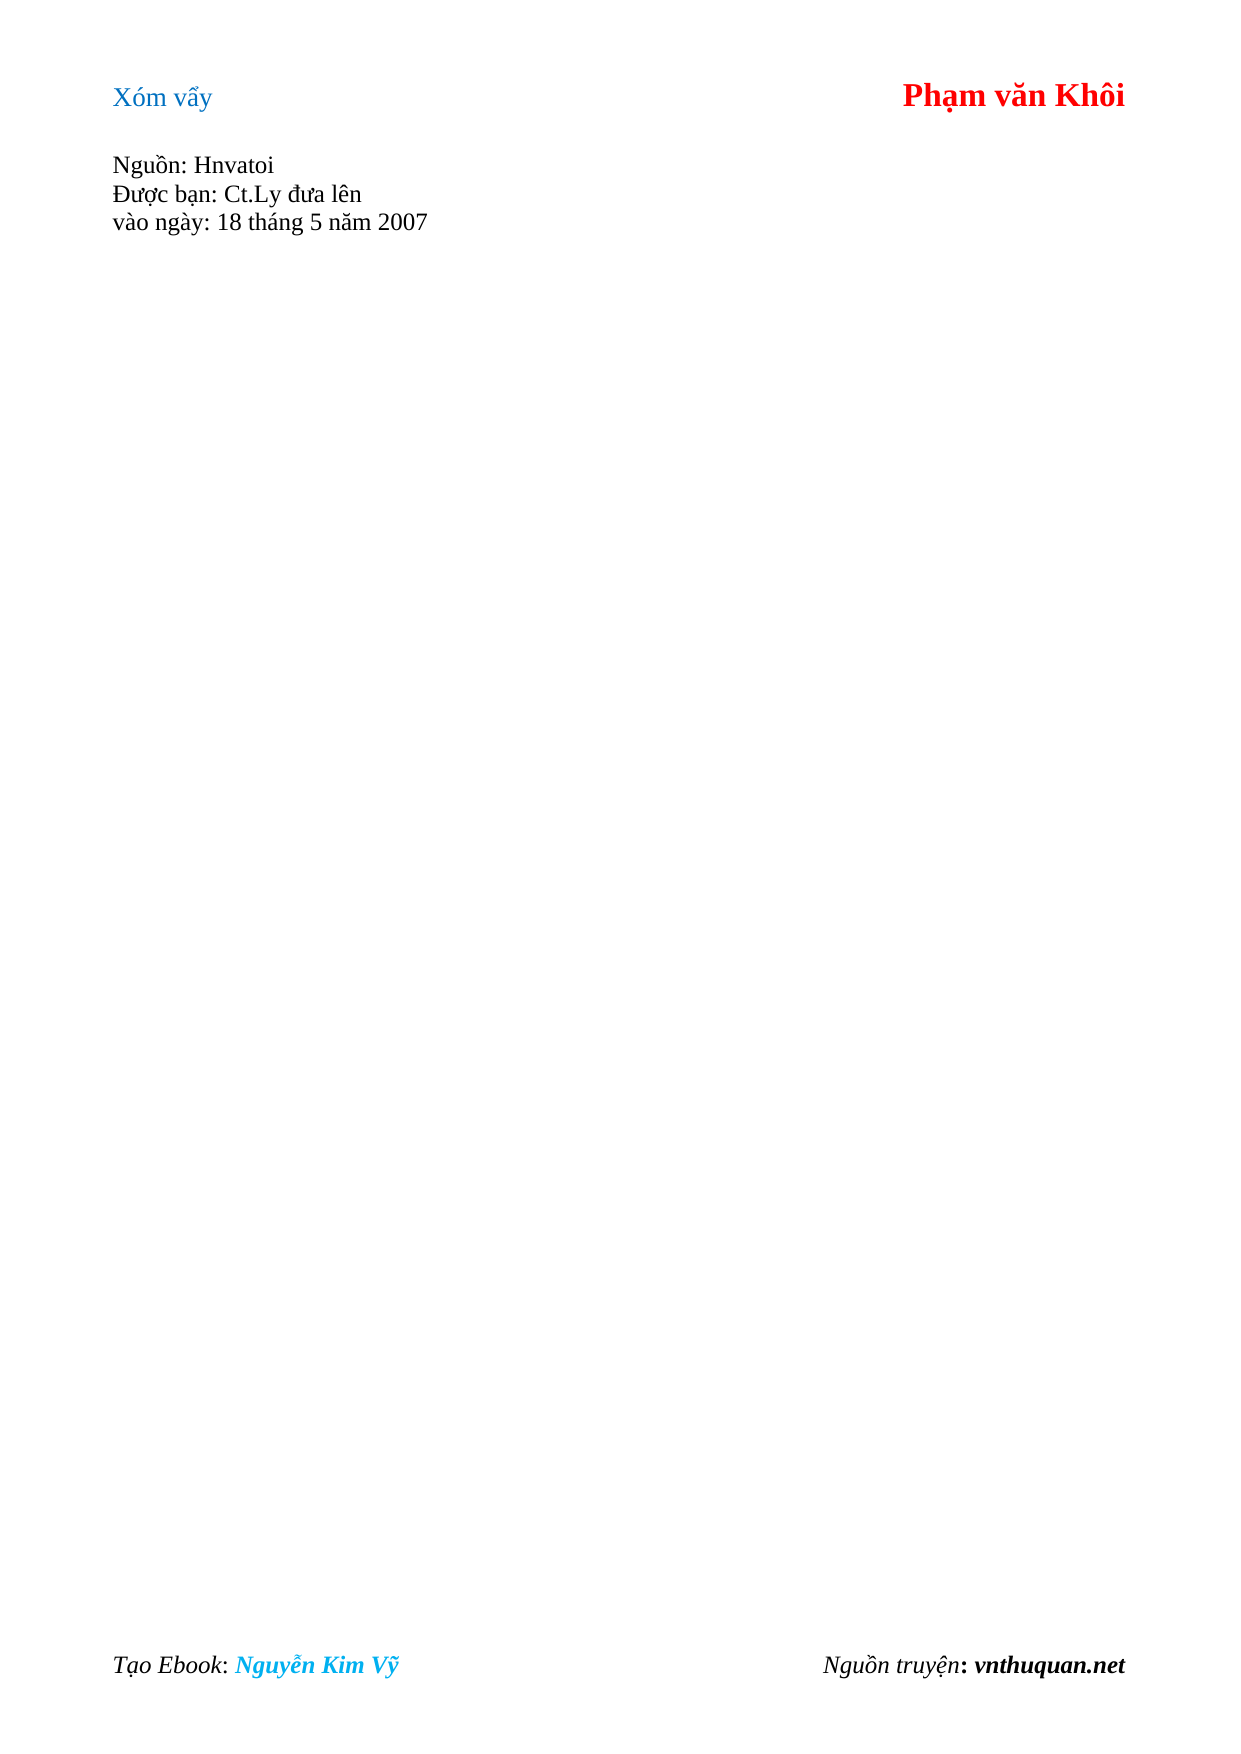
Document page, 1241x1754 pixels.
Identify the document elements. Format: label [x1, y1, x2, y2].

text [112, 150, 1128, 236]
